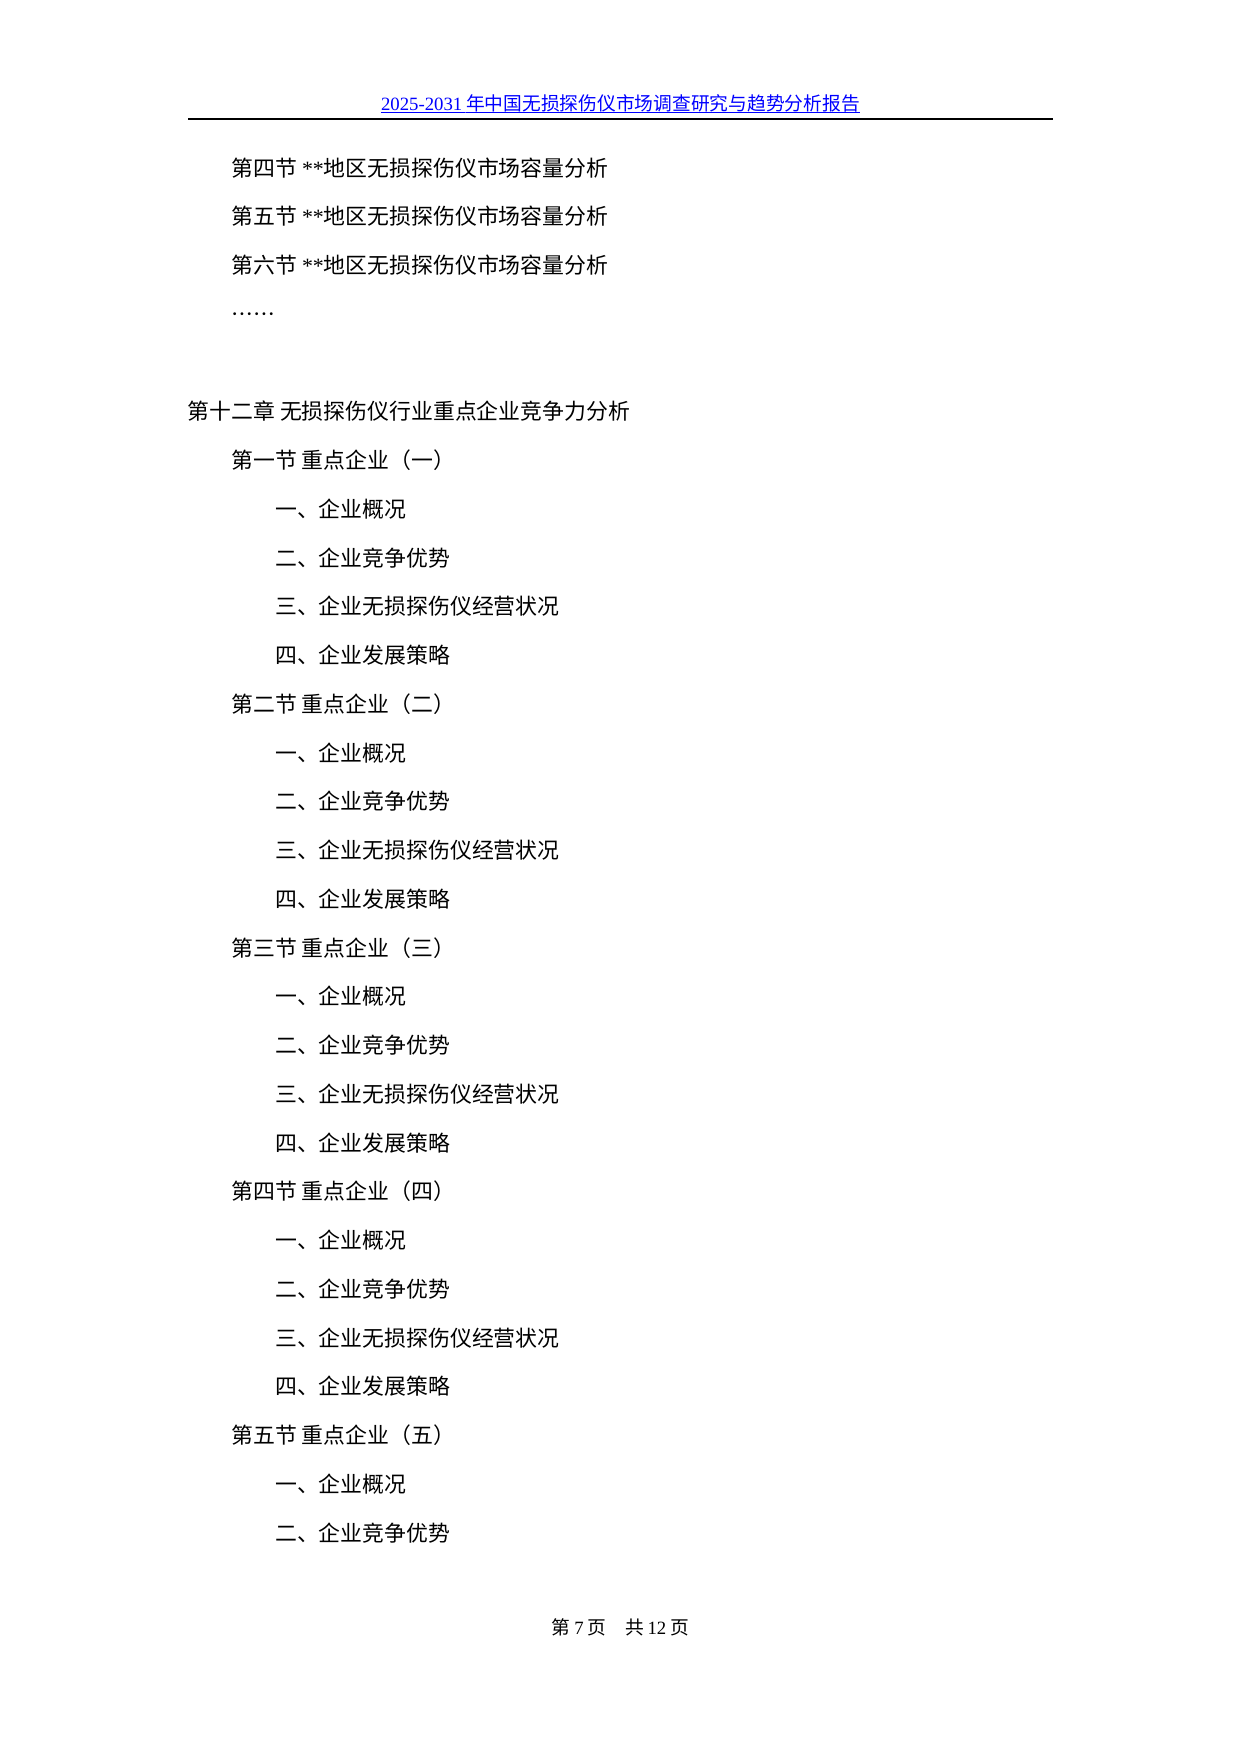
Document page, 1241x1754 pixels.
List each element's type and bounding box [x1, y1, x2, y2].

text [187, 150, 1053, 1548]
